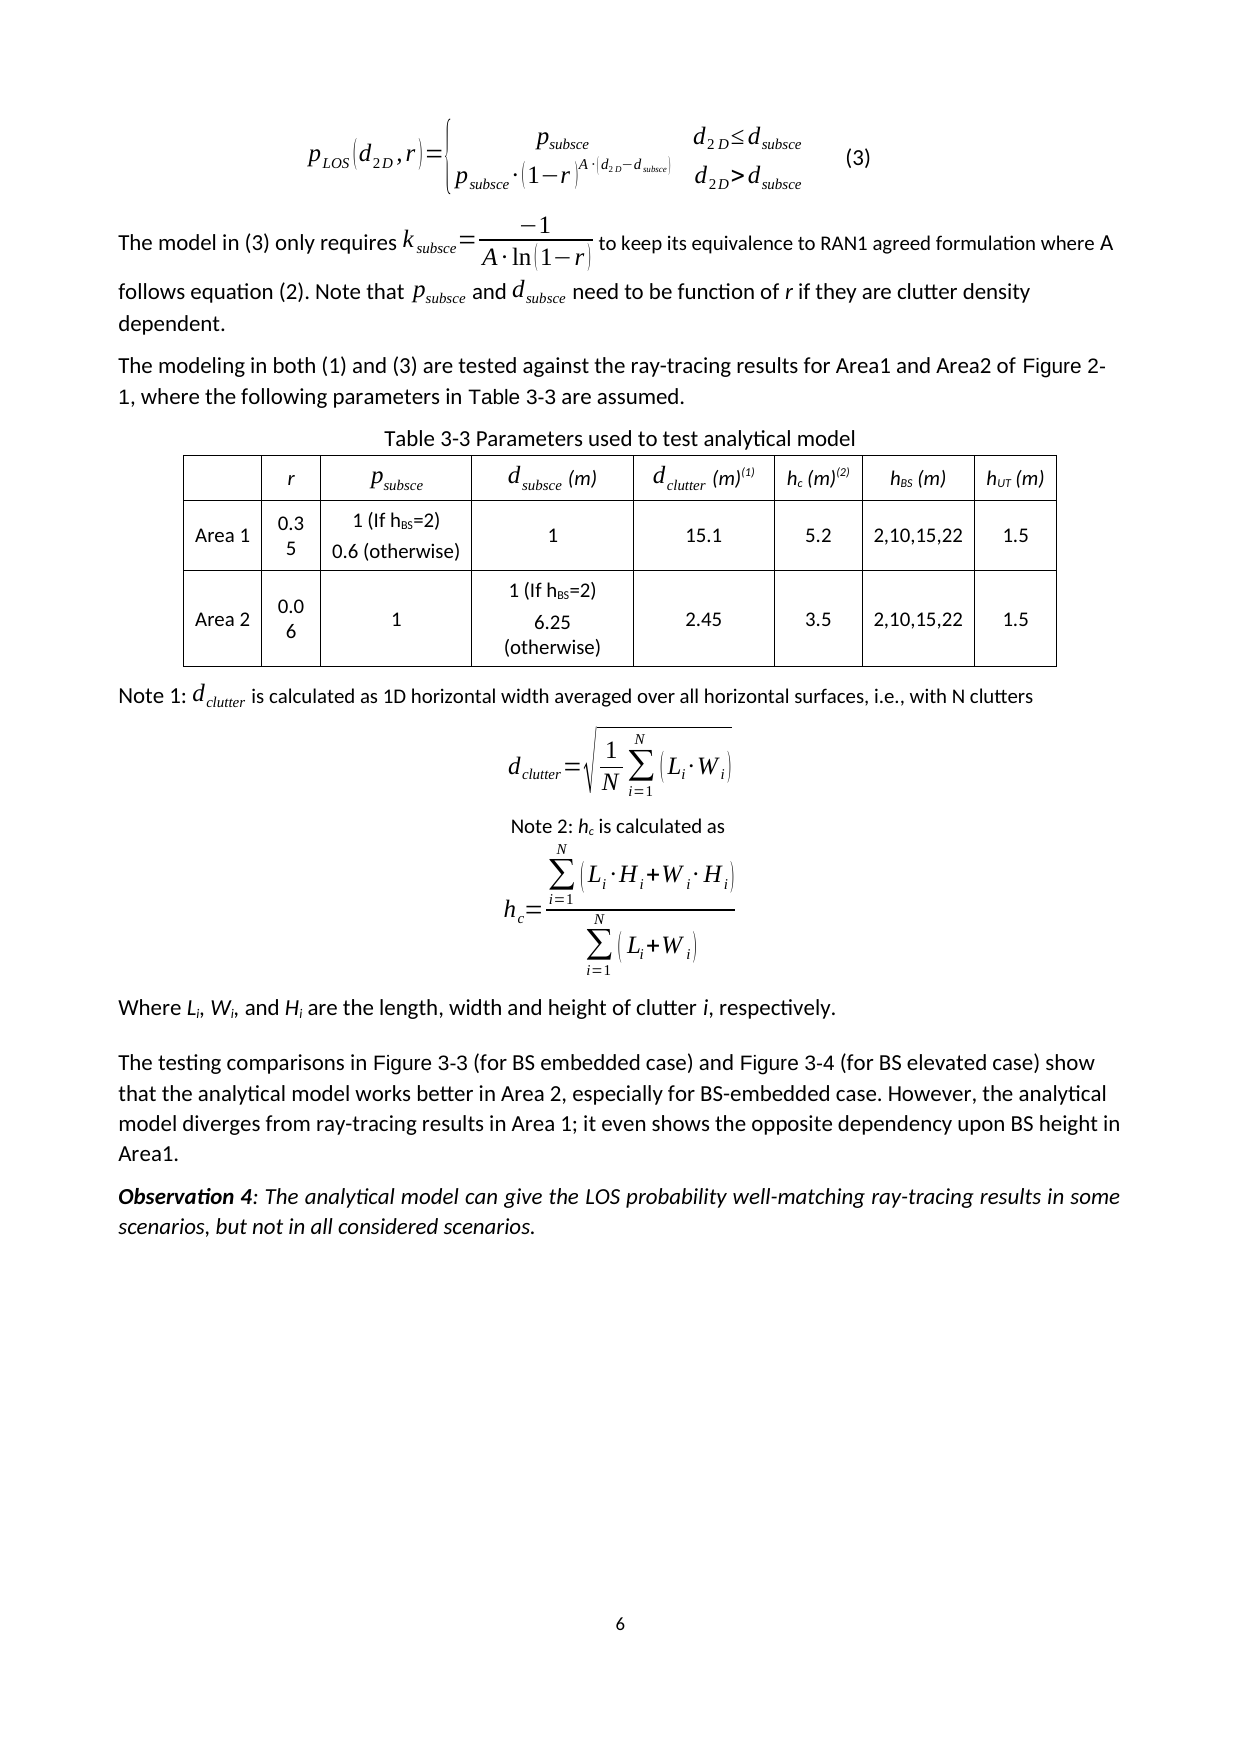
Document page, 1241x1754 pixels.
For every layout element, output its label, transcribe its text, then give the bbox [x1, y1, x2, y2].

table_cell 15.1 [634, 501, 774, 570]
text The model in (3) only requires to keep its equivalence to RAN1 agreed formulation where A follows equation (2). Note that and need to be function of r if they are clutter density dependent. [118, 211, 1122, 337]
text Note 1: is calculated as 1D horizontal width averaged over all horizontal surfaces, i.e., with N clutters [118, 680, 1122, 711]
table_cell 0.35 [262, 501, 320, 570]
table_cell 2,10,15,22 [863, 501, 974, 570]
table_cell 1.5 [975, 571, 1056, 666]
table_cell 2.45 [634, 571, 774, 666]
table_header [184, 456, 261, 499]
text (3) [306, 118, 1122, 196]
text Where Li, Wi, and Hi are the length, width and height of clutter i, respectively. [118, 993, 1122, 1021]
table_cell 1 [321, 571, 471, 666]
table_cell 1 (If hBS=2) 6.25 (otherwise) [472, 571, 633, 666]
table_cell 1 [472, 501, 633, 570]
table_cell 5.2 [775, 501, 862, 570]
table_header r [262, 456, 320, 499]
table_cell 1 (If hBS=2) 0.6 (otherwise) [321, 501, 471, 570]
table_header hc (m)(2) [775, 456, 862, 499]
table_header (m)(1) [634, 456, 774, 499]
table_header [321, 456, 471, 499]
text Note 2: hc is calculated as [118, 813, 1122, 979]
table_cell Area 2 [184, 571, 261, 666]
text Observation 4: The analytical model can give the LOS probability well-matching ray-tracing results in some scenarios, but not in all considered scenarios. [118, 1182, 1122, 1240]
table_cell 3.5 [775, 571, 862, 666]
table_cell Area 1 [184, 501, 261, 570]
table_cell 1.5 [975, 501, 1056, 570]
table_header (m) [472, 456, 633, 499]
table_header hBS (m) [863, 456, 974, 499]
table_cell 2,10,15,22 [863, 571, 974, 666]
table_header hUT (m) [975, 456, 1056, 499]
table_cell 0.06 [262, 571, 320, 666]
